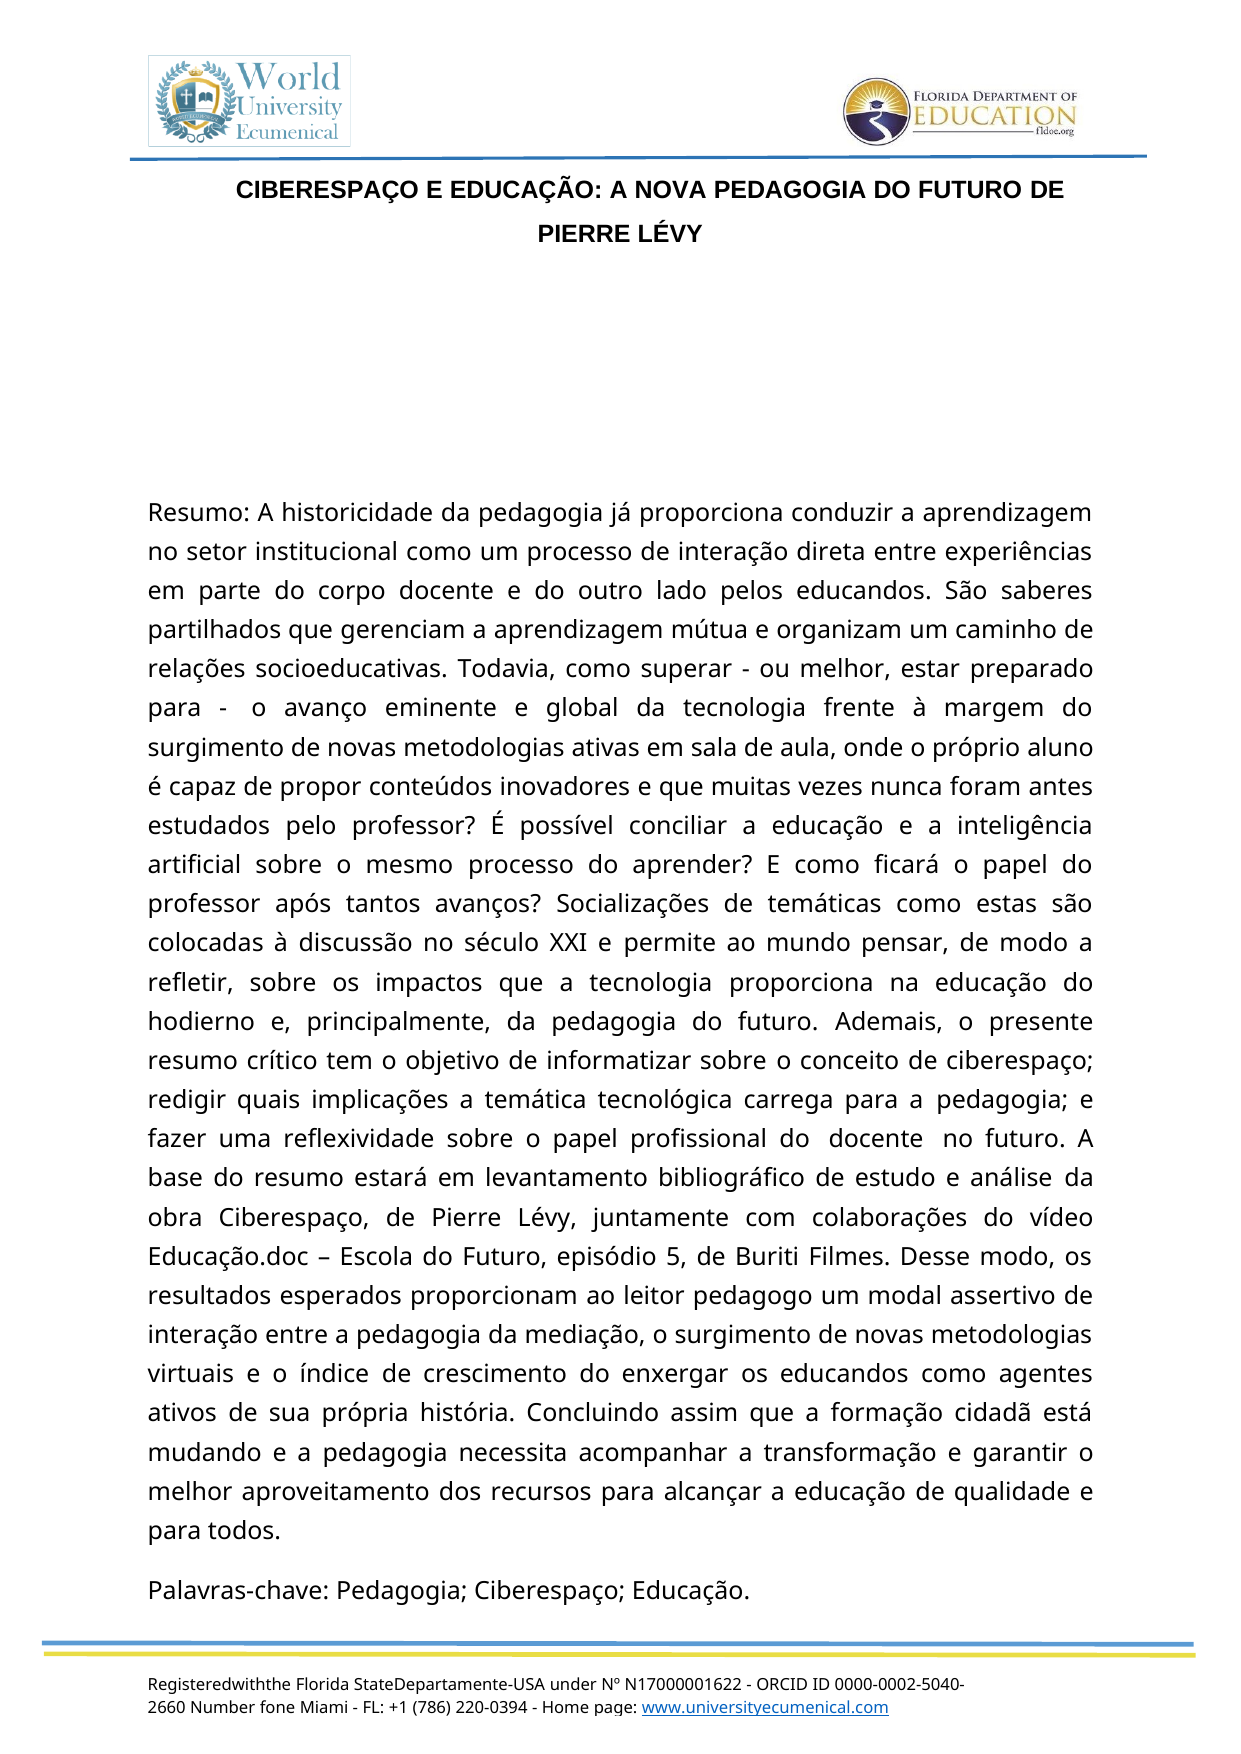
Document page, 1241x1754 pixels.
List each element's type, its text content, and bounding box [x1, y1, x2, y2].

text Resumo: A historicidade da pedagogia já proporciona conduzir a aprendizagem no setor institucional como um processo de interação direta entre experiências em parte do corpo docente e do outro lado pelos educandos. São saberes partilhados que gerenciam a aprendizagem mútua e organizam um caminho de relações socioeducativas. Todavia, como superar - ou melhor, estar preparado para - o avanço eminente e global da tecnologia frente à margem do surgimento de novas metodologias ativas em sala de aula, onde o próprio aluno é capaz de propor conteúdos inovadores e que muitas vezes nunca foram antes estudados pelo professor? É possível conciliar a educação e a inteligência artificial sobre o mesmo processo do aprender? E como ficará o papel do professor após tantos avanços? Socializações de temáticas como estas são colocadas à discussão no século XXI e permite ao mundo pensar, de modo a refletir, sobre os impactos que a tecnologia proporciona na educação do hodierno e, principalmente, da pedagogia do futuro. Ademais, o presente resumo crítico tem o objetivo de informatizar sobre o conceito de ciberespaço; redigir quais implicações a temática tecnológica carrega para a pedagogia; e fazer uma reflexividade sobre o papel profissional do docente no futuro. A base do resumo estará em levantamento bibliográfico de estudo e análise da obra Ciberespaço, de Pierre Lévy, juntamente com colaborações do vídeo Educação.doc – Escola do Futuro, episódio 5, de Buriti Filmes. Desse modo, os resultados esperados proporcionam ao leitor pedagogo um modal assertivo de interação entre a pedagogia da mediação, o surgimento de novas metodologias virtuais e o índice de crescimento do enxergar os educandos como agentes ativos de sua própria história. Concluindo assim que a formação cidadã está mudando e a pedagogia necessita acompanhar a transformação e garantir o melhor aproveitamento dos recursos para alcançar a educação de qualidade e para todos. [147, 494, 1093, 1547]
text PIERRE LÉVY [536, 219, 704, 247]
subtitle CIBERESPAÇO E EDUCAÇÃO: A NOVA PEDAGOGIA DO FUTURO DE [236, 175, 1105, 204]
text Palavras-chave: Pedagogia; Ciberespaço; Educação. [147, 1573, 1105, 1607]
picture [148, 55, 351, 147]
picture [836, 73, 1084, 147]
